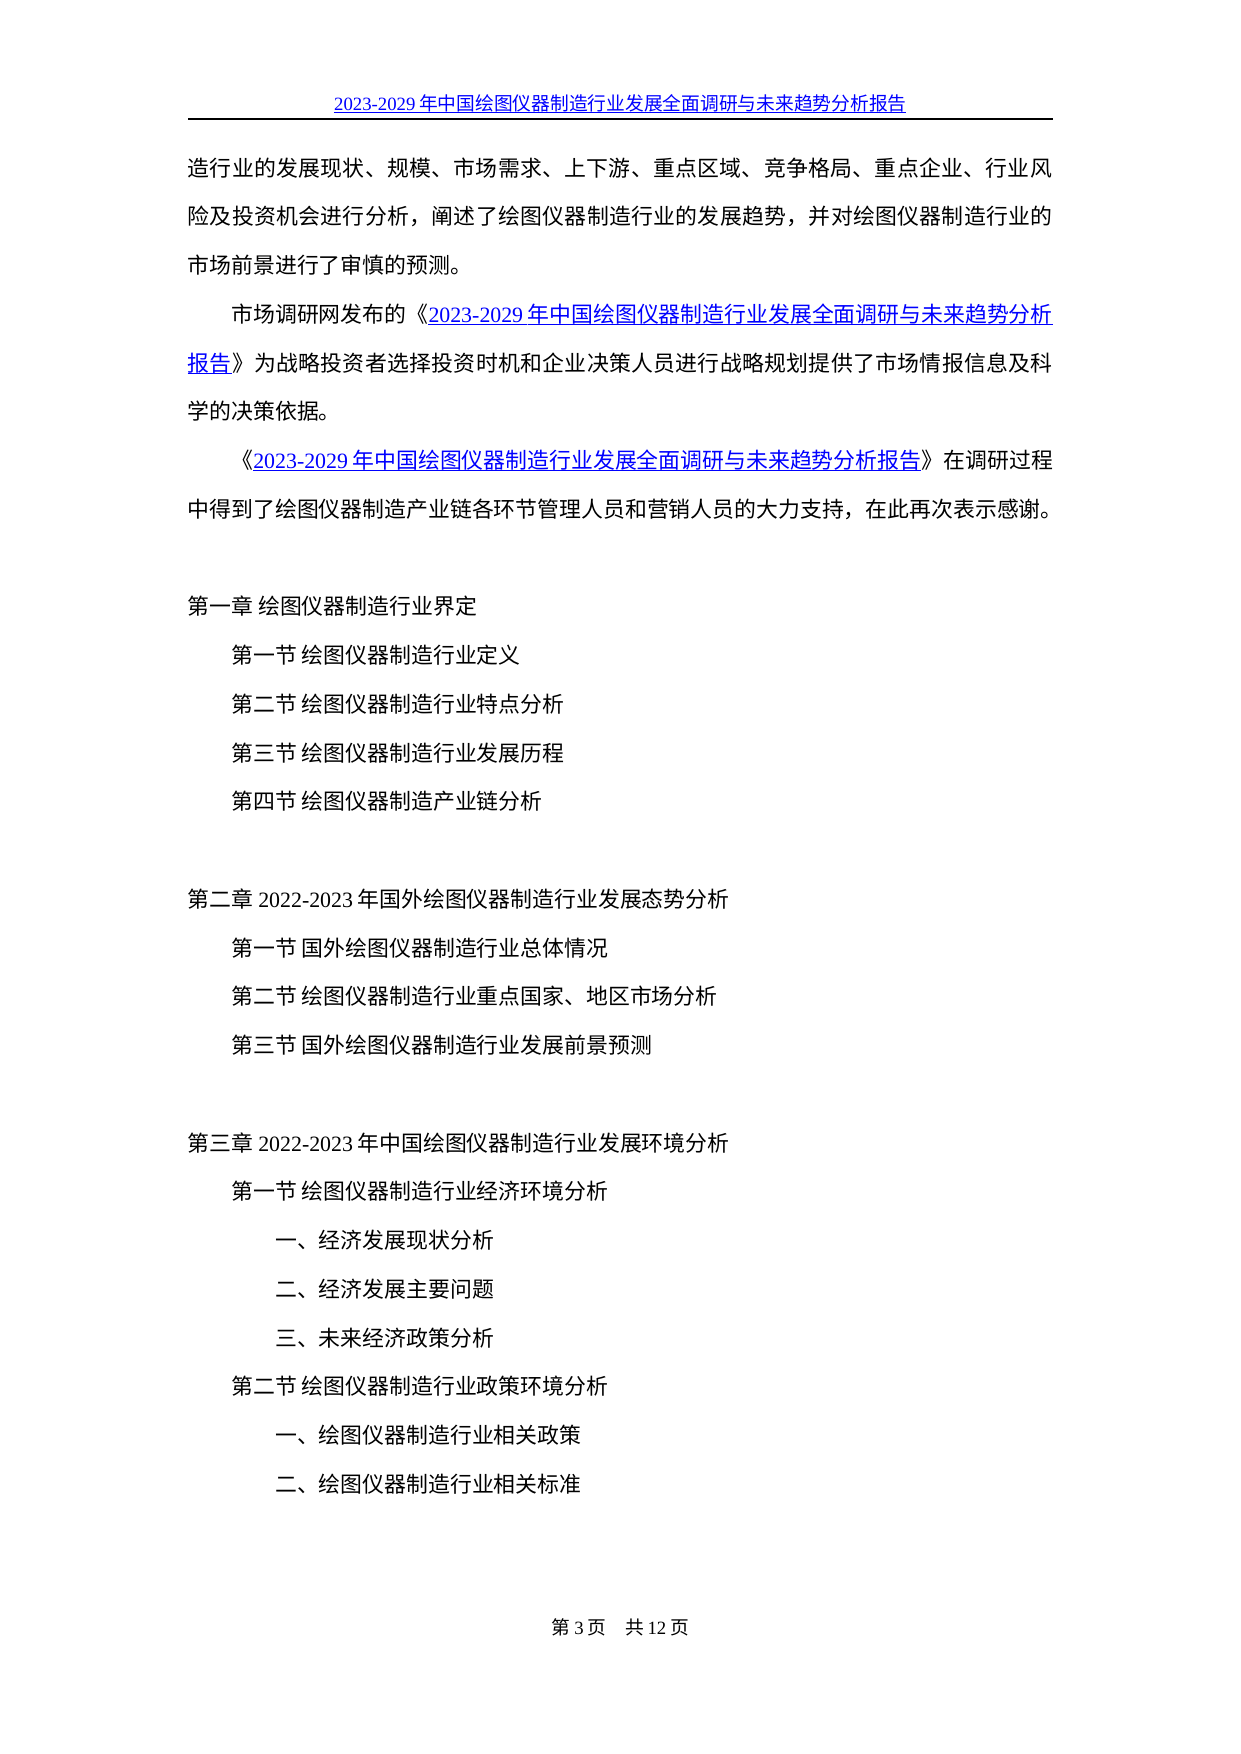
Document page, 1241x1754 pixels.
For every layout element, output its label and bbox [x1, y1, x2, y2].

text [187, 150, 1053, 1499]
